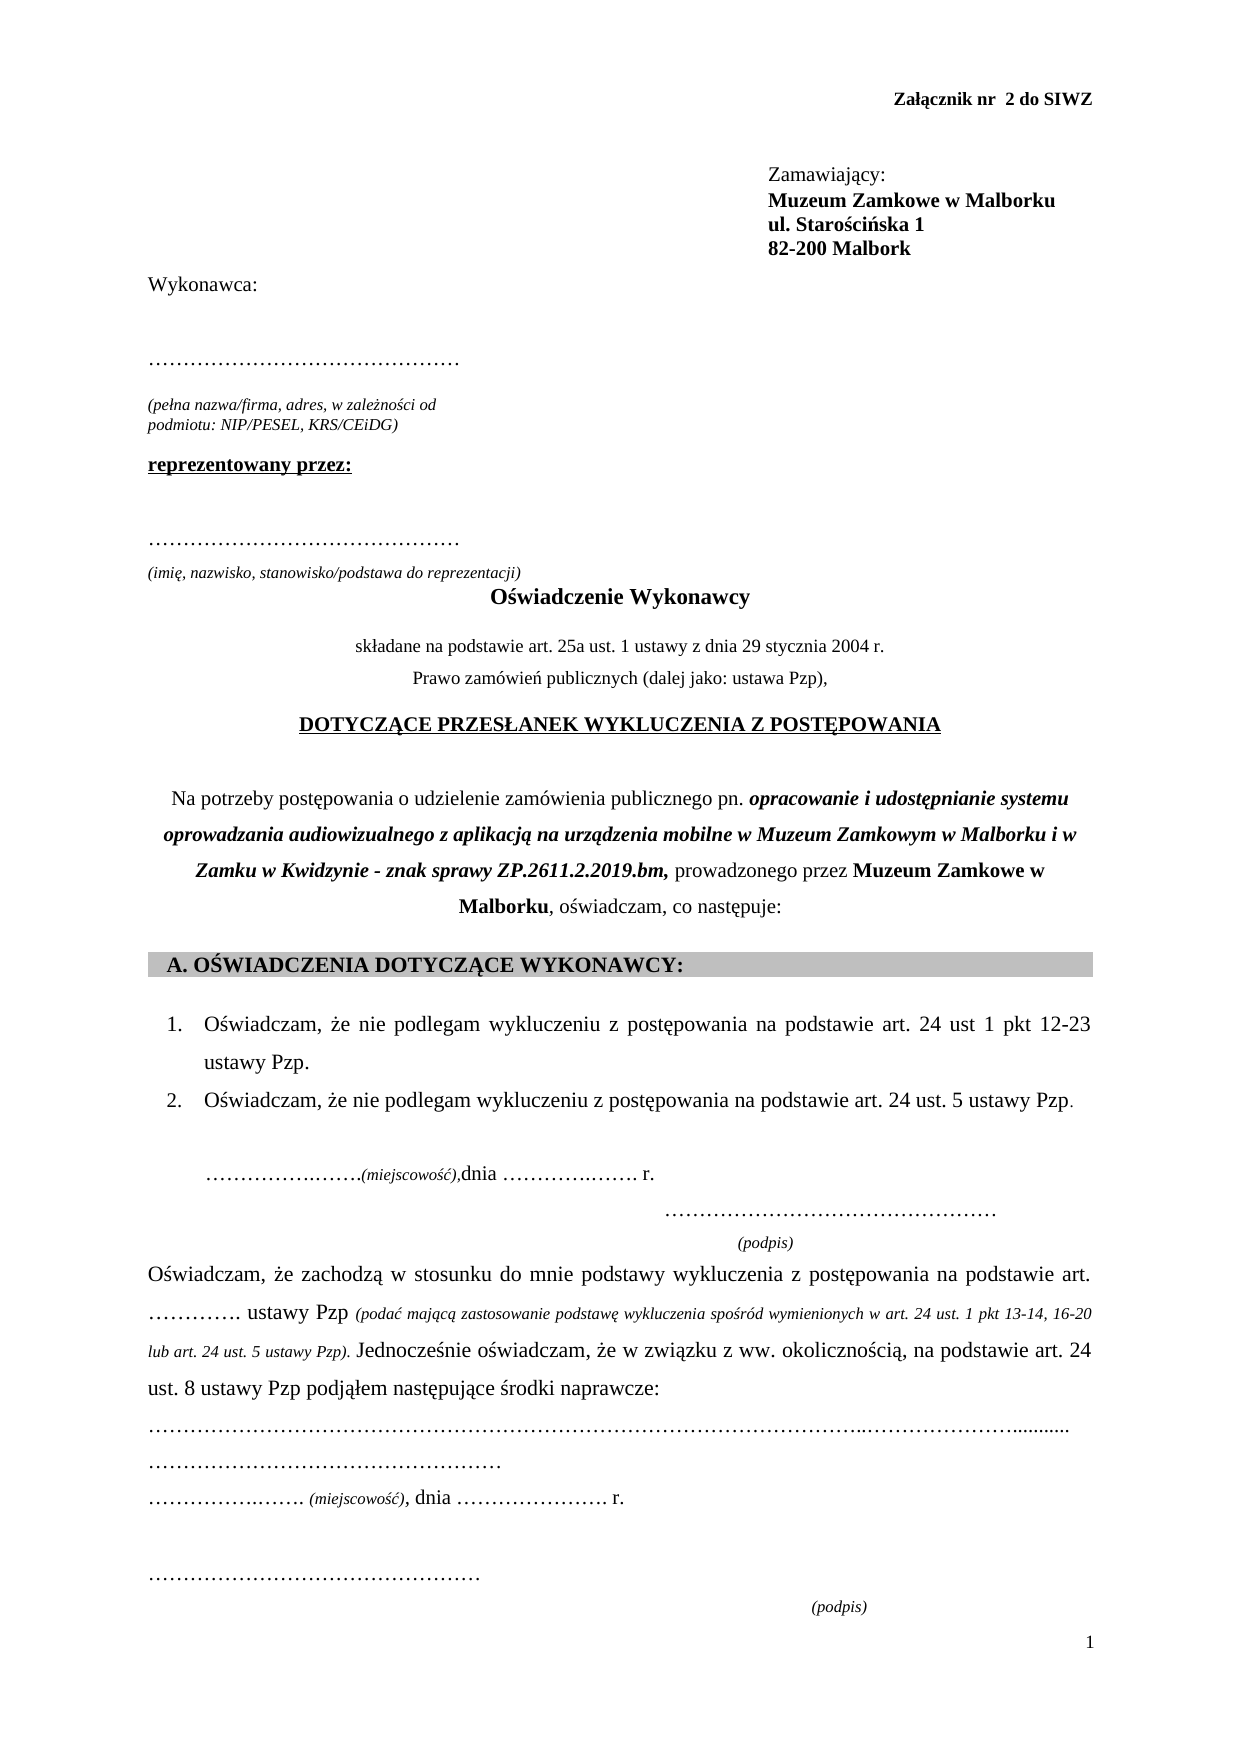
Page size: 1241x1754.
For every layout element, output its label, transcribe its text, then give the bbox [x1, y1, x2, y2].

text ……………………………………… [148, 526, 472, 550]
text ………………………………………… [148, 1197, 1093, 1221]
text …………………………………………………………………………………………..…………………...........…………………………………………… [148, 1413, 1093, 1473]
text (podpis) [738, 1597, 1093, 1616]
text Muzeum Zamkowe w Malborku [768, 187, 1093, 212]
text ………………………………………… [148, 1521, 1093, 1585]
list Oświadczam, że nie podlegam wykluczeniu z postępowania na podstawie art. 24 ust. 5 ustawy Pzp. [166, 1087, 1093, 1112]
text Oświadczenie Wykonawcy [148, 583, 1093, 609]
text reprezentowany przez: [148, 452, 1093, 476]
text składane na podstawie art. 25a ust. 1 ustawy z dnia 29 stycznia 2004 r. [148, 635, 1093, 657]
text Zamawiający: [694, 162, 1093, 186]
text ul. Starościńska 1 [768, 212, 1093, 236]
list Oświadczam, że nie podlegam wykluczeniu z postępowania na podstawie art. 24 ust 1 pkt 12-23 ustawy Pzp. [166, 1011, 1093, 1074]
text (podpis) [664, 1233, 1093, 1252]
text ……………………………………… [148, 346, 472, 370]
text (pełna nazwa/firma, adres, w zależności od podmiotu: NIP/PESEL, KRS/CEiDG) [148, 394, 472, 434]
text 82-200 Malbork [768, 236, 1093, 260]
text Prawo zamówień publicznych (dalej jako: ustawa Pzp), [148, 667, 1093, 689]
text …………….……. (miejscowość), dnia …………………. r. [148, 1485, 1093, 1509]
text Na potrzeby postępowania o udzielenie zamówienia publicznego pn. opracowanie i udostępnianie systemu oprowadzania audiowizualnego z aplikacją na urządzenia mobilne w Muzeum Zamkowym w Malborku i w Zamku w Kwidzynie - znak sprawy ZP.2611.2.2019.bm, prowadzonego przez Muzeum Zamkowe w Malborku, oświadczam, co następuje: [148, 786, 1093, 918]
text Oświadczam, że zachodzą w stosunku do mnie podstawy wykluczenia z postępowania na podstawie art. …………. ustawy Pzp (podać mającą zastosowanie podstawę wykluczenia spośród wymienionych w art. 24 ust. 1 pkt 13-14, 16-20 lub art. 24 ust. 5 ustawy Pzp). Jednocześnie oświadczam, że w związku z ww. okolicznością, na podstawie art. 24 ust. 8 ustawy Pzp podjąłem następujące środki naprawcze: [148, 1261, 1093, 1400]
text Załącznik nr 2 do SIWZ [148, 87, 1093, 109]
text (imię, nazwisko, stanowisko/podstawa do reprezentacji) [148, 562, 523, 582]
text Wykonawca: [148, 272, 1093, 296]
text …………….…….(miejscowość),dnia ………….……. r. [148, 1161, 1093, 1184]
text A. OŚWIADCZENIA DOTYCZĄCE WYKONAWCY: [148, 952, 1093, 977]
text DOTYCZĄCE PRZESŁANEK WYKLUCZENIA Z POSTĘPOWANIA [148, 712, 1093, 736]
